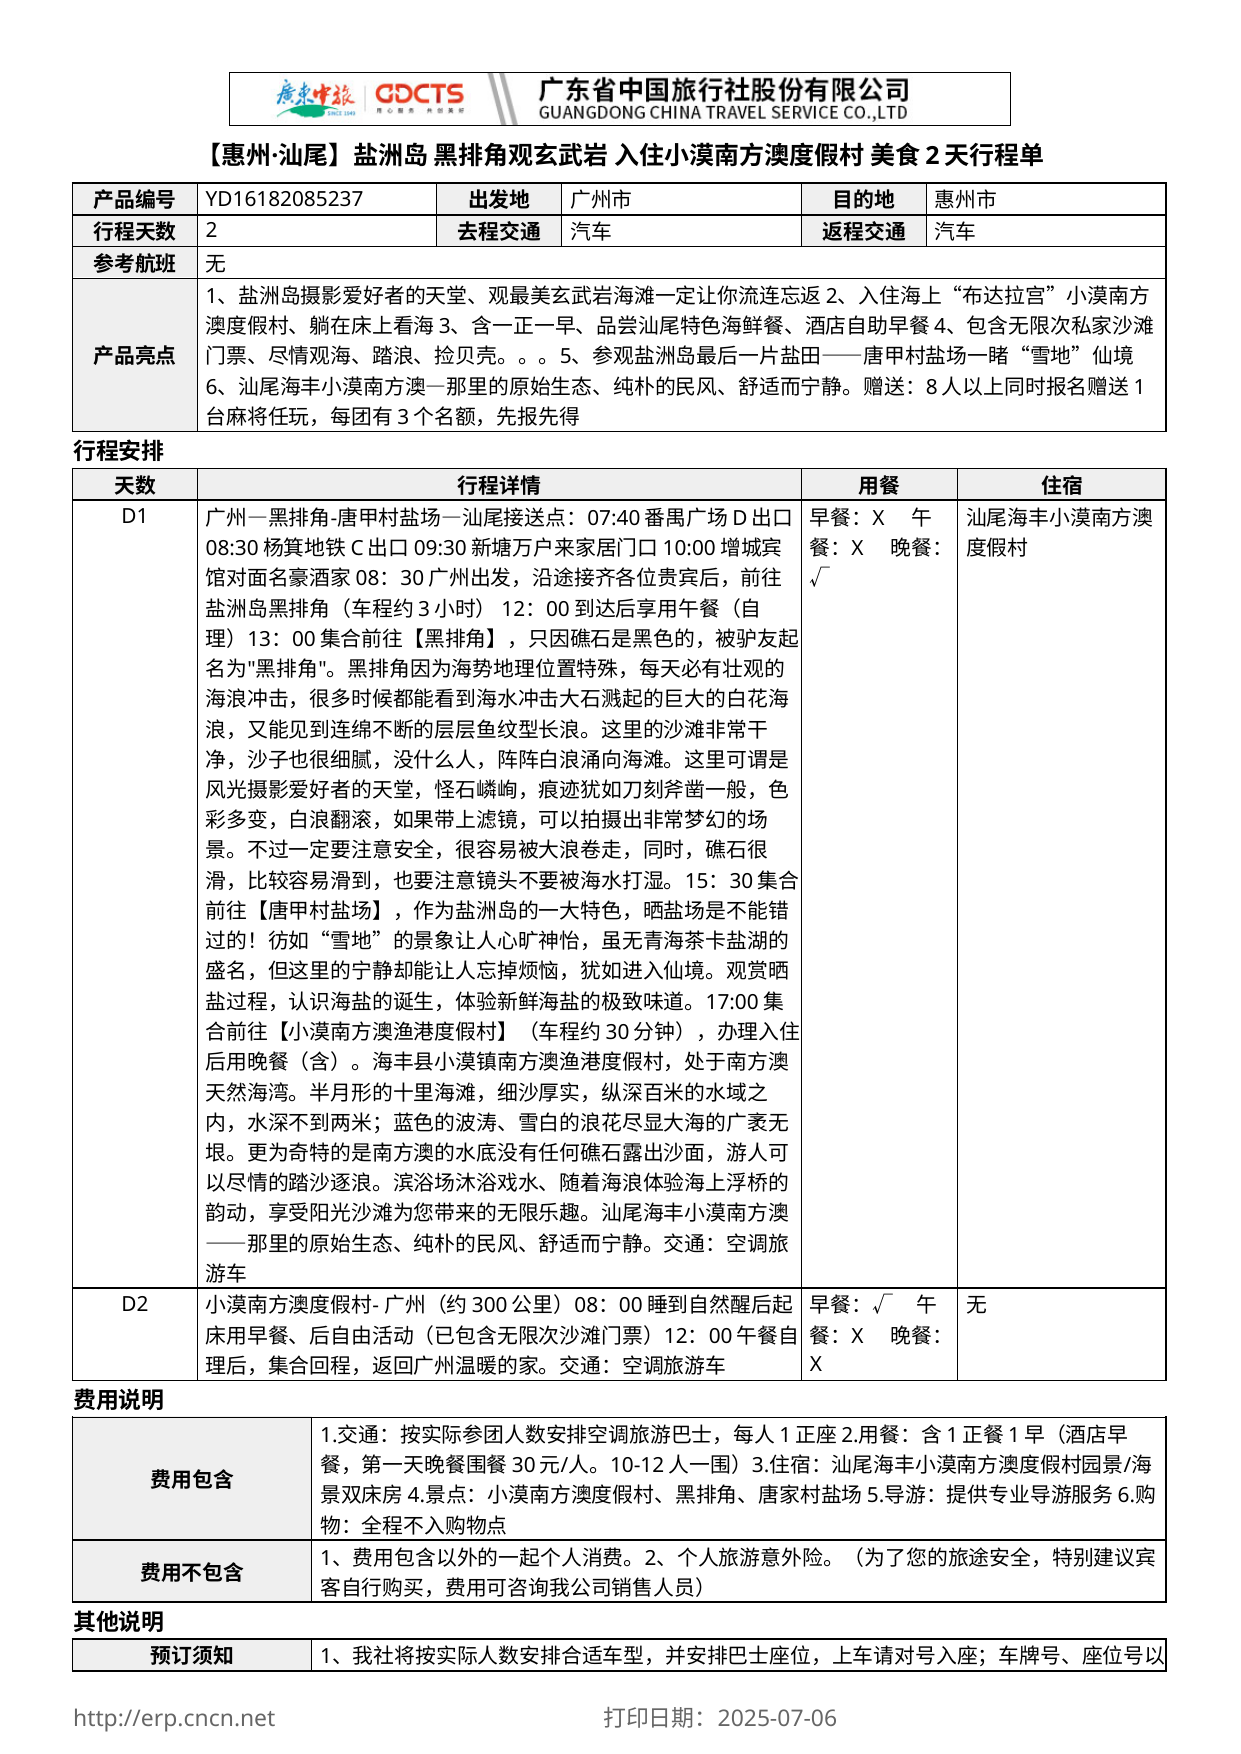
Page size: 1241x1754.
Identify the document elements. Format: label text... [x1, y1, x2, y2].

text 行程安排 [73, 433, 1167, 466]
table_cell 1、盐洲岛摄影爱好者的天堂、观最美玄武岩海滩一定让你流连忘返 [198, 279, 1165, 431]
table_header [312, 1640, 1165, 1670]
text 费用说明 [73, 1382, 1167, 1415]
table_header 惠州市 [927, 184, 1165, 214]
table_header 广州市 [562, 184, 801, 214]
table_header YD16182085237 [198, 184, 436, 214]
table_header 天数 [73, 469, 197, 499]
table_cell 早餐：X 午餐：X 晚餐：√ [802, 501, 957, 1287]
text 其他说明 [73, 1604, 1167, 1637]
table_cell 去程交通 [437, 216, 561, 246]
table_cell 返程交通 [802, 216, 926, 246]
table_header 目的地 [802, 184, 926, 214]
picture [230, 73, 1010, 125]
table_cell 汽车 [927, 216, 1165, 246]
table_cell 产品亮点 [73, 279, 197, 431]
table_cell 无 [198, 247, 1165, 277]
text 【惠州·汕尾】盐洲岛 黑排角观玄武岩 入住小漠南方澳度假村 美食2天行程单 [73, 136, 1167, 172]
table_header 产品编号 [73, 184, 197, 214]
table_cell 广州—黑排角-唐甲村盐场—汕尾 [198, 501, 801, 1287]
table_cell 无 [958, 1289, 1165, 1379]
table_cell D1 [73, 501, 197, 1287]
table_cell 行程天数 [73, 216, 197, 246]
table_cell D2 [73, 1289, 197, 1379]
table_header 用餐 [802, 469, 957, 499]
table_cell 1、费用包含以外的一起个人消费。 [312, 1541, 1165, 1601]
table_cell 小漠南方澳度假村- 广州（约300公里） [198, 1289, 801, 1379]
table_cell 参考航班 [73, 247, 197, 277]
table_header 预订须知 [73, 1640, 311, 1670]
table_header 住宿 [958, 469, 1165, 499]
table_header 1.交通：按实际参团人数安排空调旅游巴士，每人1正座 [312, 1418, 1165, 1539]
table_header 行程详情 [198, 469, 801, 499]
table_cell 费用不包含 [73, 1541, 311, 1601]
table_cell 2 [198, 216, 436, 246]
table_header 费用包含 [73, 1418, 311, 1539]
table_cell 早餐：√ 午餐：X 晚餐：X [802, 1289, 957, 1379]
table_cell 汽车 [562, 216, 801, 246]
table_cell 汕尾海丰小漠南方澳度假村 [958, 501, 1165, 1287]
table_header 出发地 [437, 184, 561, 214]
